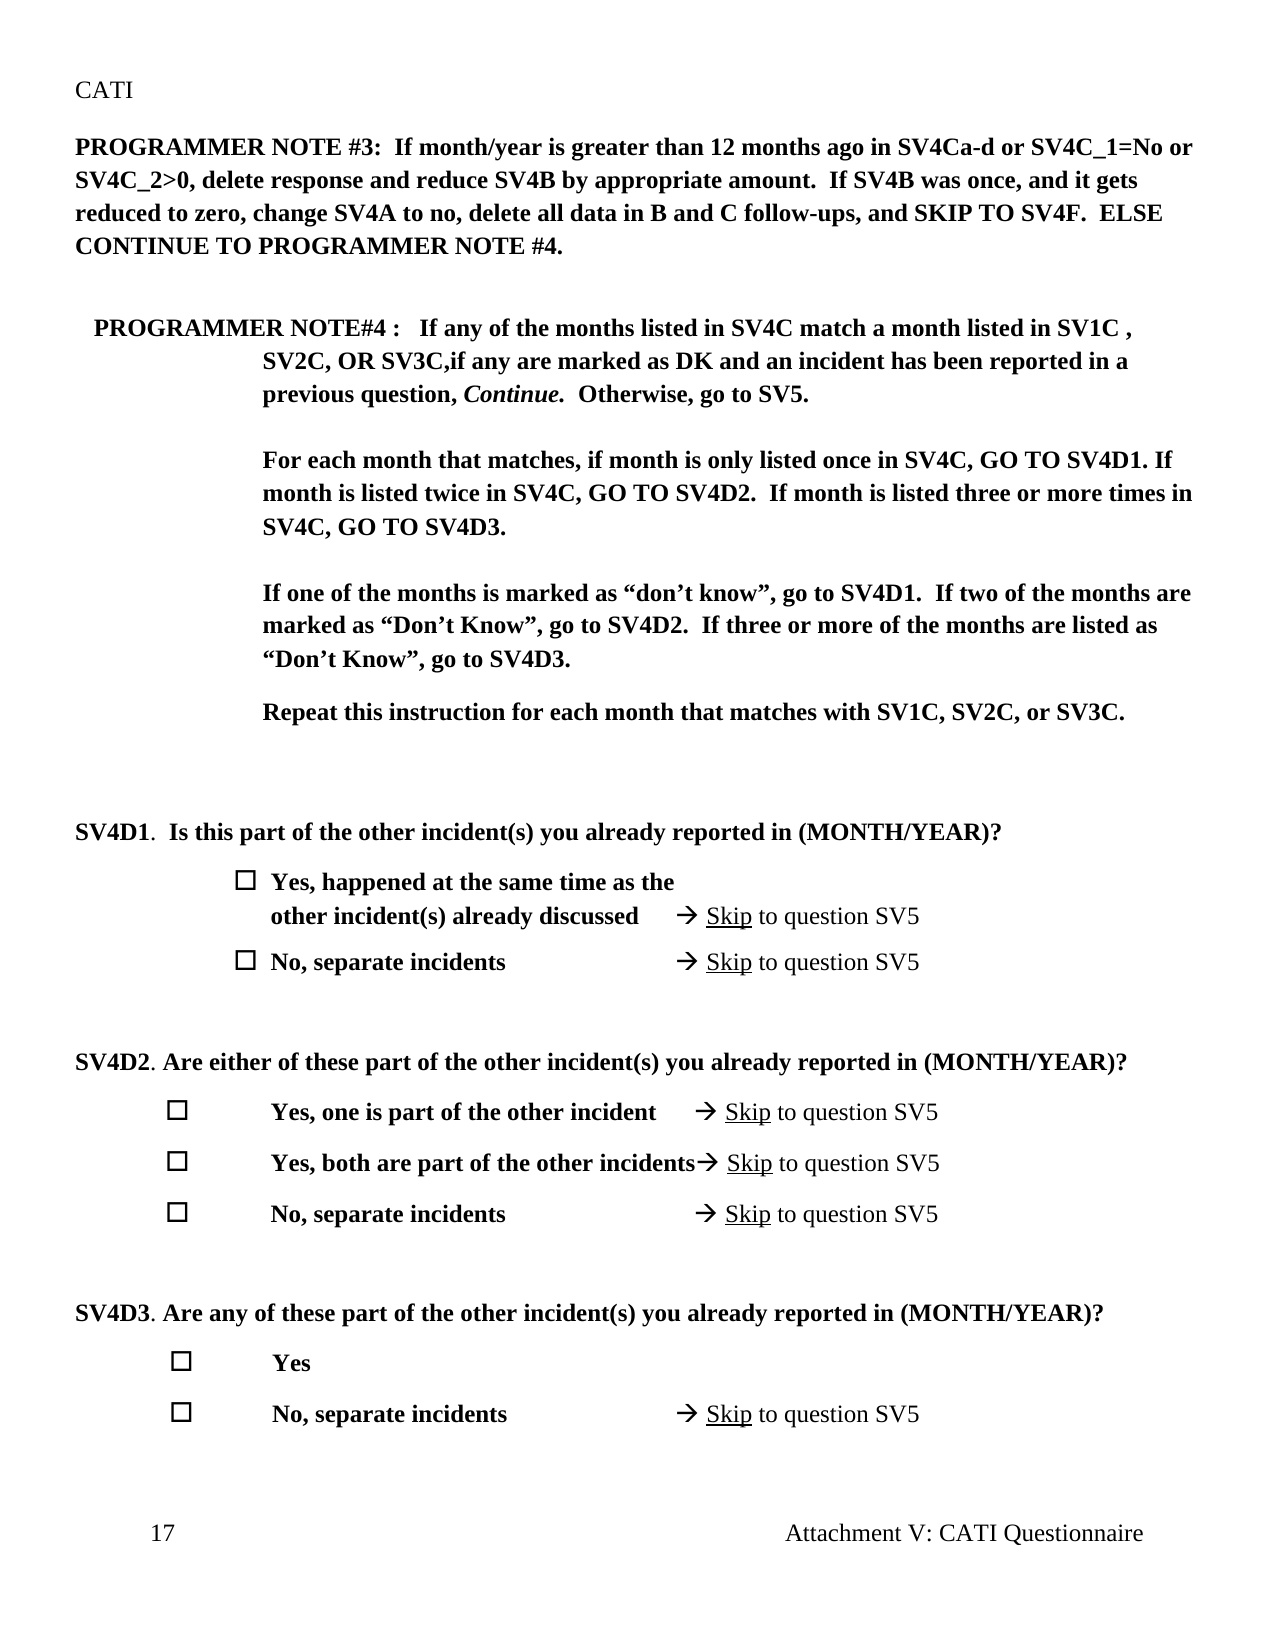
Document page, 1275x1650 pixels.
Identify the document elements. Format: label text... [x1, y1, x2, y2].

text If one of the months is marked as “don’t know”, go to SV4D1. If two of the months are marked as “Don’t Know”, go to SV4D2. If three or more of the months are listed as “Don’t Know”, go to SV4D3. [262, 578, 1200, 672]
text SV4D3. Are any of these part of the other incident(s) you already reported in (MONTH/YEAR)? [75, 1298, 1200, 1327]
list Yes, both are part of the other incidents Skip to question SV5 [164, 1131, 1200, 1182]
text For each month that matches, if month is only listed once in SV4C, GO TO SV4D1. If month is listed twice in SV4C, GO TO SV4D2. If month is listed three or more times in SV4C, GO TO SV4D3. [262, 446, 1200, 540]
text SV4D2. Are either of these part of the other incident(s) you already reported in (MONTH/YEAR)? [75, 1047, 1200, 1076]
text other incident(s) already discussed Skip to question SV5 [270, 901, 1200, 930]
list No, separate incidents Skip to question SV5 [164, 1182, 1200, 1232]
list No, separate incidents Skip to question SV5 [233, 930, 1200, 981]
list Yes [169, 1331, 1200, 1382]
list Yes, one is part of the other incident Skip to question SV5 [164, 1080, 1200, 1131]
list Yes, happened at the same time as the [233, 850, 1200, 901]
list No, separate incidents Skip to question SV5 [169, 1382, 1200, 1433]
text PROGRAMMER NOTE #3: If month/year is greater than 12 months ago in SV4Ca-d or SV4C_1=No or SV4C_2>0, delete response and reduce SV4B by appropriate amount. If SV4B was once, and it gets reduced to zero, change SV4A to no, delete all data in B and C follow-ups, and SKIP TO SV4F. ELSE CONTINUE TO PROGRAMMER NOTE #4. [75, 132, 1200, 259]
text SV4D1. Is this part of the other incident(s) you already reported in (MONTH/YEAR)? [75, 817, 1200, 846]
text Repeat this instruction for each month that matches with SV1C, SV2C, or SV3C. [262, 697, 1200, 726]
text PROGRAMMER NOTE#4 : If any of the months listed in SV4C match a month listed in SV1C , SV2C, OR SV3C,if any are marked as DK and an incident has been reported in a previous question, Continue. Otherwise, go to SV5. [94, 313, 1200, 408]
